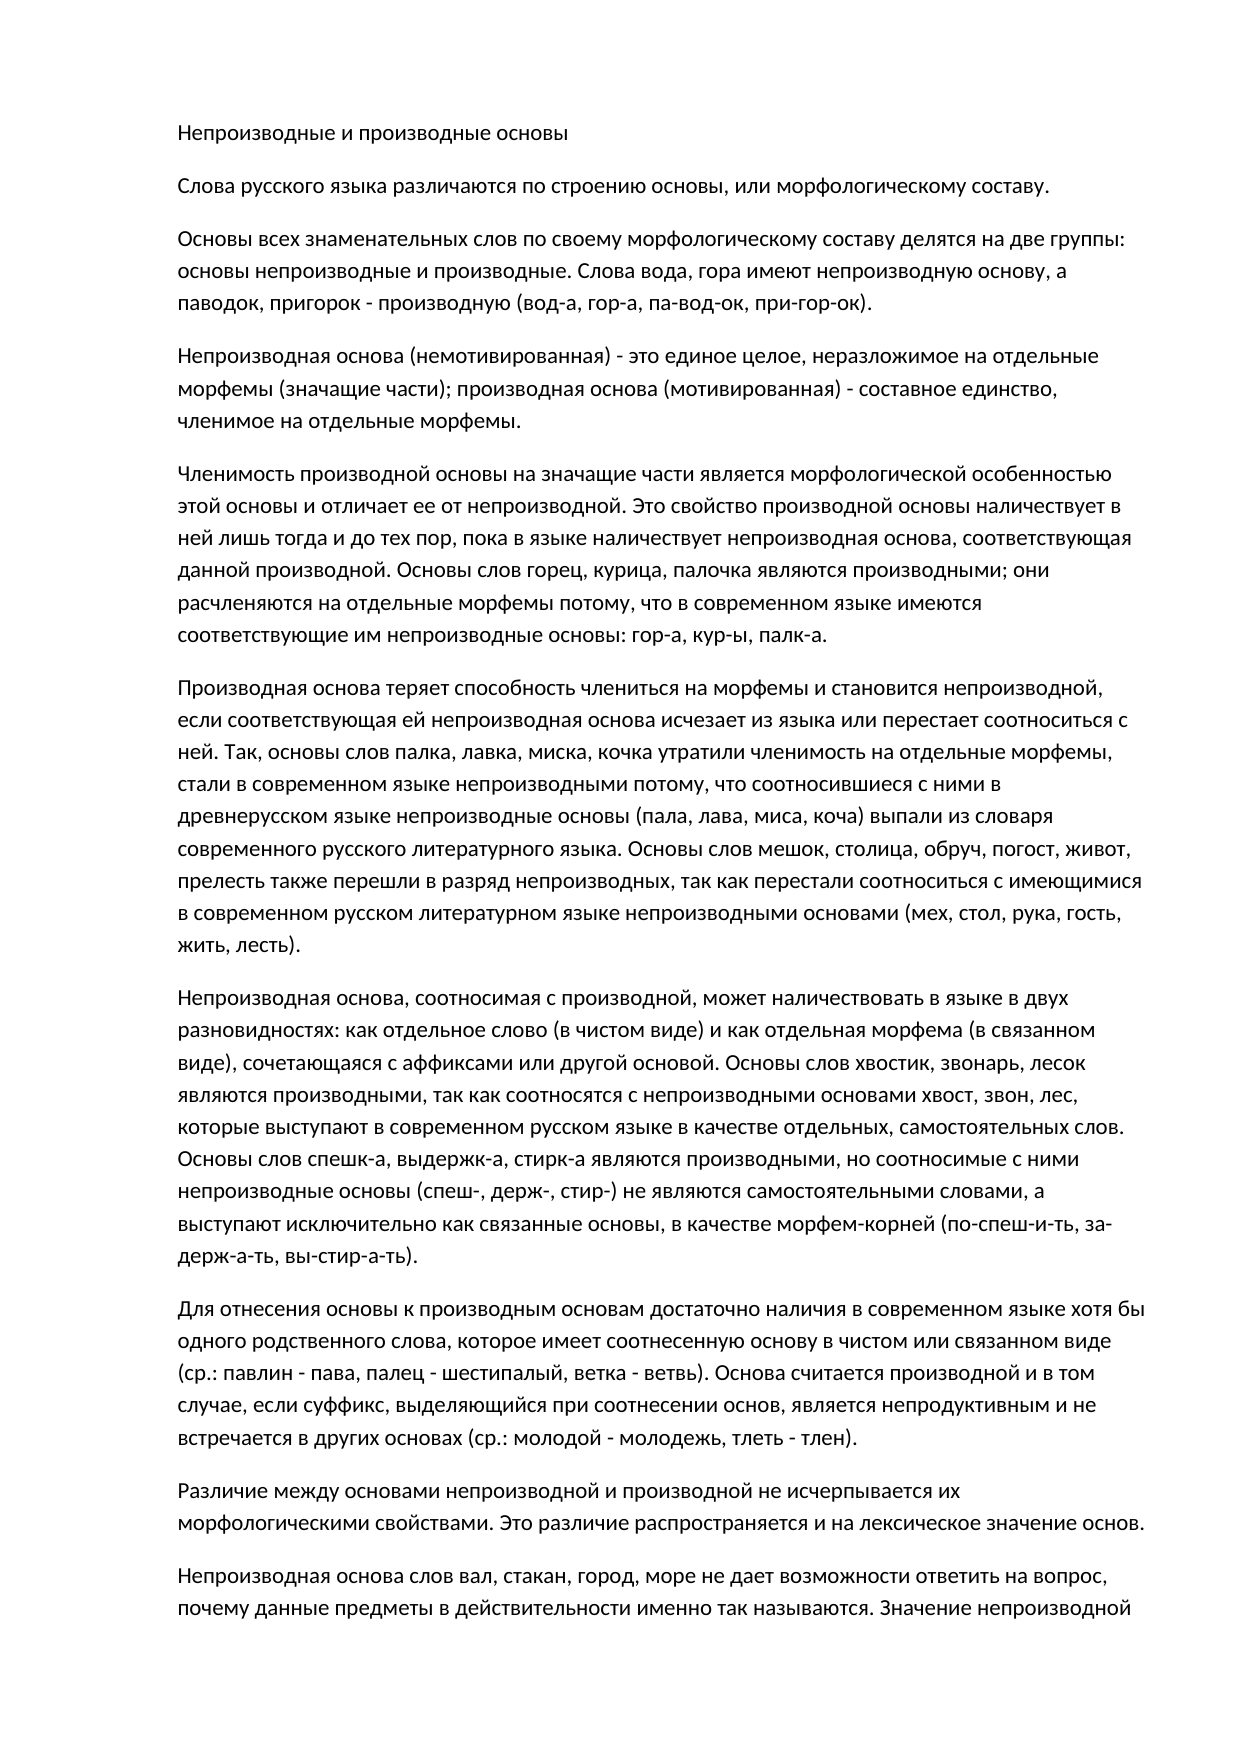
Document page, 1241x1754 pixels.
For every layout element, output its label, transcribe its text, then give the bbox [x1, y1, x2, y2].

text Слова русского языка различаются по строению основы, или морфологическому составу. [177, 171, 1152, 199]
text Членимость производной основы на значащие части является морфологической особенностью этой основы и отличает ее от непроизводной. Это свойство производной основы наличествует в ней лишь тогда и до тех пор, пока в языке наличествует непроизводная основа, соответствующая данной производной. Основы слов горец, курица, палочка являются производными; они расчленяются на отдельные морфемы потому, что в современном языке имеются соответствующие им непроизводные основы: гор-а, кур-ы, палк-а. [177, 459, 1152, 648]
text Непроизводные и производные основы [177, 118, 1152, 146]
text Основы всех знаменательных слов по своему морфологическому составу делятся на две группы: основы непроизводные и производные. Слова вода, гора имеют непроизводную основу, а паводок, пригорок - производную (вод-а, гор-а, па-вод-ок, при-гор-ок). [177, 224, 1152, 317]
text Непроизводная основа (немотивированная) - это единое целое, неразложимое на отдельные морфемы (значащие части); производная основа (мотивированная) - составное единство, членимое на отдельные морфемы. [177, 342, 1152, 434]
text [177, 1561, 1152, 1621]
text Для отнесения основы к производным основам достаточно наличия в современном языке хотя бы одного родственного слова, которое имеет соотнесенную основу в чистом или связанном виде (ср.: павлин - пава, палец - шестипалый, ветка - ветвь). Основа считается производной и в том случае, если суффикс, выделяющийся при соотнесении основ, является непродуктивным и не встречается в других основах (ср.: молодой - молодежь, тлеть - тлен). [177, 1294, 1152, 1451]
text Производная основа теряет способность члениться на морфемы и становится непроизводной, если соответствующая ей непроизводная основа исчезает из языка или перестает соотноситься с ней. Так, основы слов палка, лавка, миска, кочка утратили членимость на отдельные морфемы, стали в современном языке непроизводными потому, что соотносившиеся с ними в древнерусском языке непроизводные основы (пала, лава, миса, коча) выпали из словаря современного русского литературного языка. Основы слов мешок, столица, обруч, погост, живот, прелесть также перешли в разряд непроизводных, так как перестали соотноситься с имеющимися в современном русском литературном языке непроизводными основами (мех, стол, рука, гость, жить, лесть). [177, 673, 1152, 958]
text Непроизводная основа, соотносимая с производной, может наличествовать в языке в двух разновидностях: как отдельное слово (в чистом виде) и как отдельная морфема (в связанном виде), сочетающаяся с аффиксами или другой основой. Основы слов хвостик, звонарь, лесок являются производными, так как соотносятся с непроизводными основами хвост, звон, лес, которые выступают в современном русском языке в качестве отдельных, самостоятельных слов. Основы слов спешк-а, выдержк-а, стирк-а являются производными, но соотносимые с ними непроизводные основы (спеш-, держ-, стир-) не являются самостоятельными словами, а выступают исключительно как связанные основы, в качестве морфем-корней (по-спеш-и-ть, за-держ-а-ть, вы-стир-а-ть). [177, 983, 1152, 1269]
text Различие между основами непроизводной и производной не исчерпывается их морфологическими свойствами. Это различие распространяется и на лексическое значение основ. [177, 1476, 1152, 1536]
